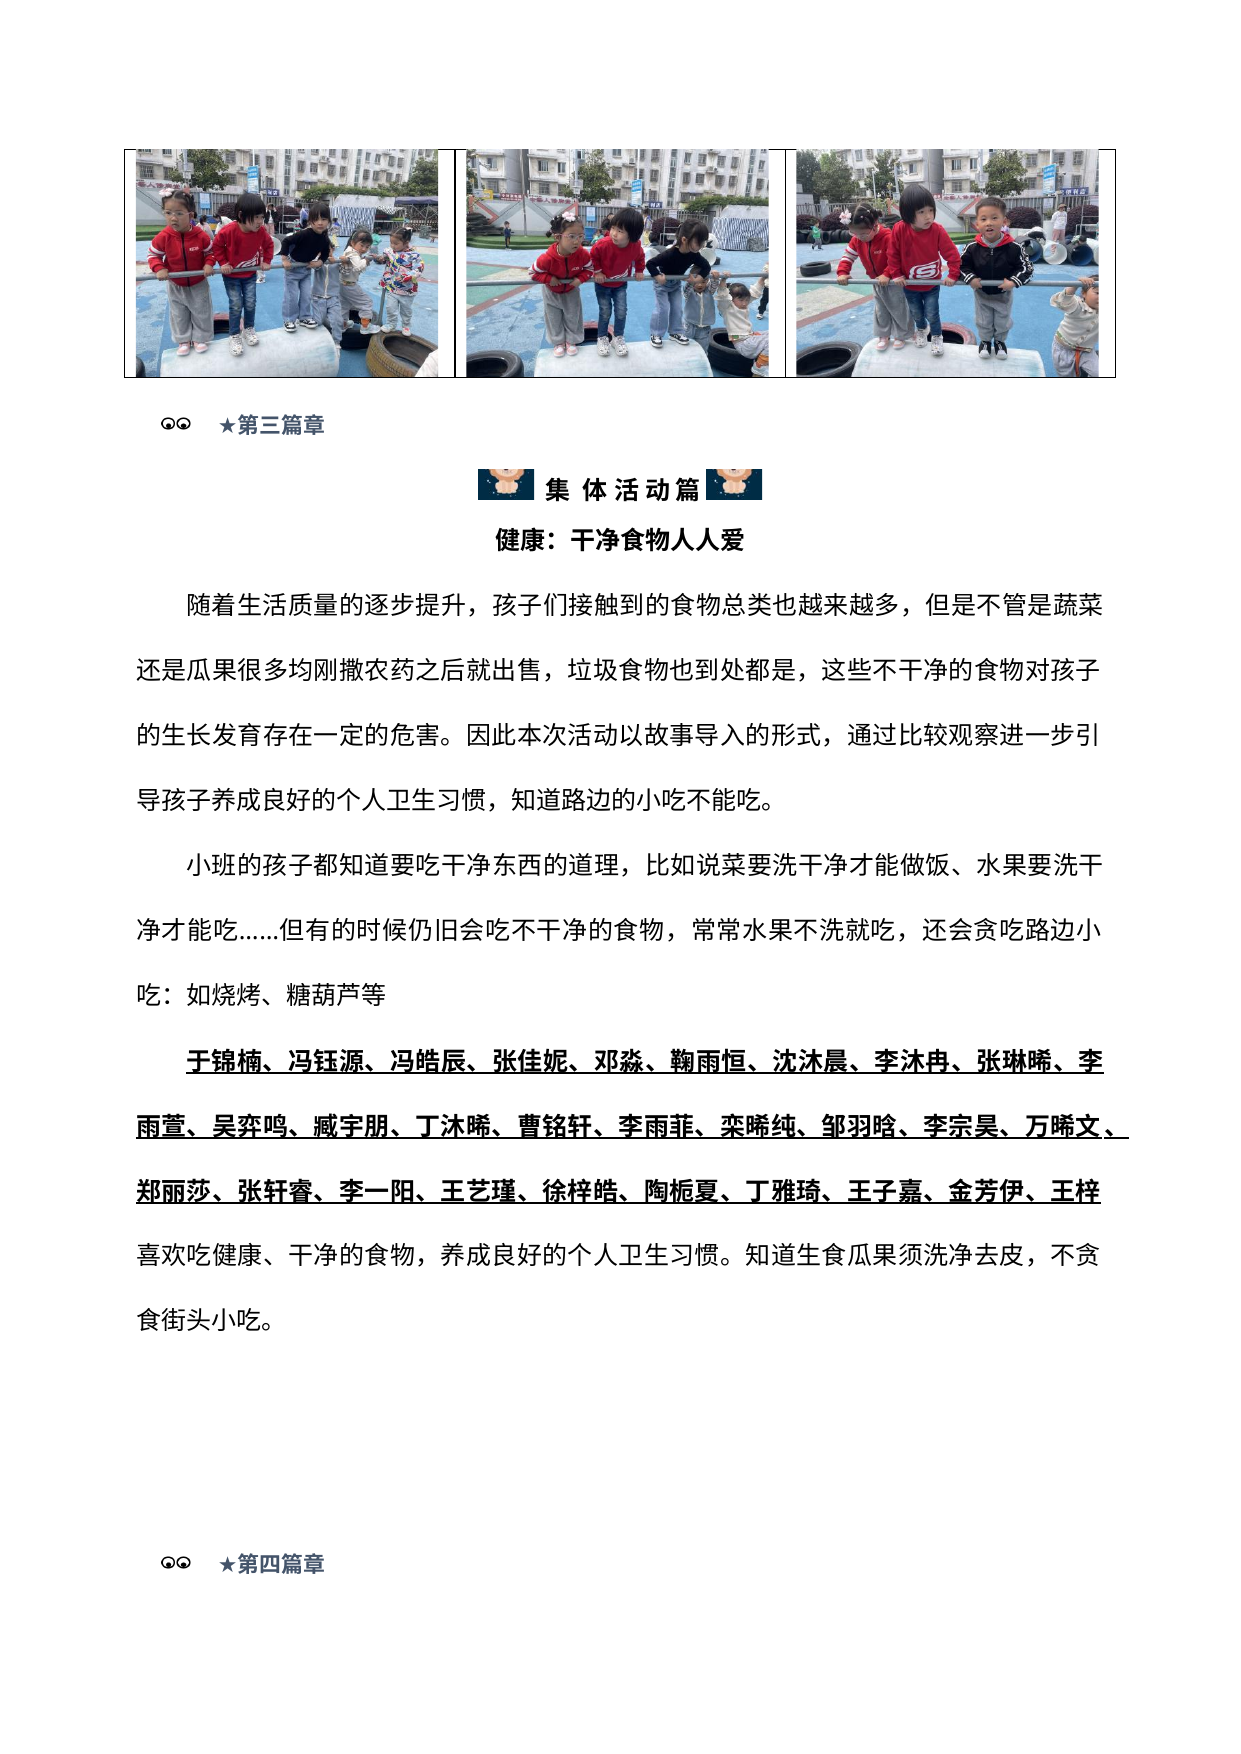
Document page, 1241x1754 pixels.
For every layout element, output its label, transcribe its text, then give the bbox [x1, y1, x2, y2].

picture [135, 149, 439, 377]
text 于锦楠、冯钰源、冯皓辰、张佳妮、邓淼、鞠雨恒、沈沐晨、李沐冉、张琳晞、李雨萱、吴弈鸣、臧宇朋、丁沐晞、曹铭轩、李雨菲、栾晞纯、邹羽晗、李宗昊、万晞文、郑丽莎、张轩睿、李一阳、王艺瑾、徐梓皓、陶栀夏、丁雅琦、王子嘉、金芳伊、王梓喜欢吃健康、干净的食物，养成良好的个人卫生习惯。知道生食瓜果须洗净去皮，不贪食街头小吃。 [136, 1027, 1104, 1352]
table_header [439, 150, 454, 377]
picture [706, 469, 763, 500]
text 随着生活质量的逐步提升，孩子们接触到的食物总类也越来越多，但是不管是蔬菜还是瓜果很多均刚撒农药之后就出售，垃圾食物也到处都是，这些不干净的食物对孩子的生长发育存在一定的危害。因此本次活动以故事导入的形式，通过比较观察进一步引导孩子养成良好的个人卫生习惯，知道路边的小吃不能吃。 [136, 572, 1104, 832]
picture [135, 409, 218, 434]
table_header [786, 150, 796, 377]
picture [796, 149, 1099, 377]
picture [466, 149, 769, 377]
text ★第三篇章 [136, 408, 1104, 440]
table_header [1099, 150, 1115, 377]
table_header [456, 150, 466, 377]
table_header [769, 150, 785, 377]
table_header [125, 150, 135, 377]
text ★第四篇章 [136, 1547, 1104, 1579]
text 小班的孩子都知道要吃干净东西的道理，比如说菜要洗干净才能做饭、水果要洗干净才能吃……但有的时候仍旧会吃不干净的食物，常常水果不洗就吃，还会贪吃路边小吃：如烧烤、糖葫芦等 [136, 832, 1104, 1027]
picture [478, 469, 535, 500]
picture [135, 1548, 218, 1573]
text 集 体 活 动 篇 [136, 469, 1104, 507]
text 健康：干净食物人人爱 [136, 507, 1104, 572]
